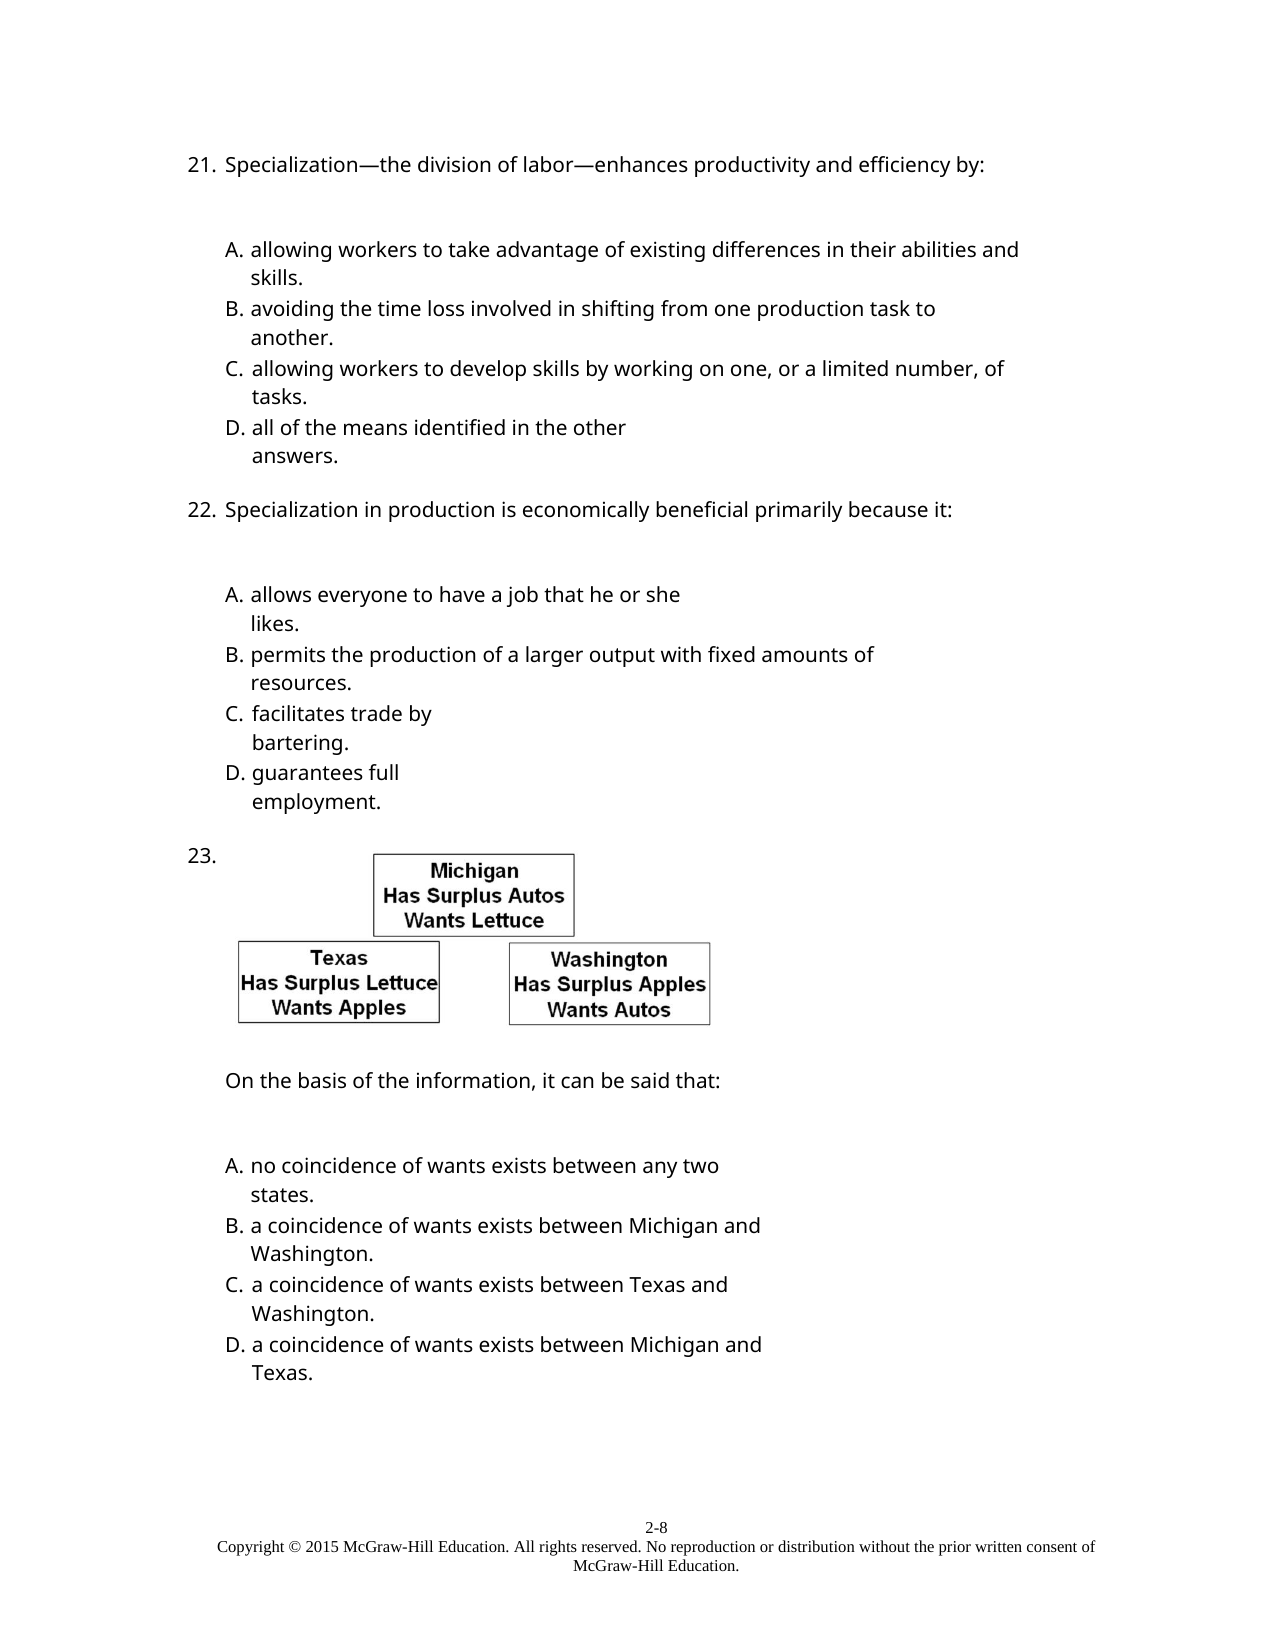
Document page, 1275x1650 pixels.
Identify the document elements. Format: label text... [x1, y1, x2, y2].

table_header 23. [188, 841, 225, 1387]
table_header 22. [188, 496, 225, 816]
picture [230, 840, 715, 1037]
table_header 21. [188, 150, 225, 470]
table_header Specialization in production is economically beneficial primarily because it: [225, 496, 1125, 816]
table_header On the basis of the information, it can be said that: [225, 841, 1125, 1387]
table_header Specialization—the division of labor—enhances productivity and efficiency by: [225, 150, 1125, 470]
